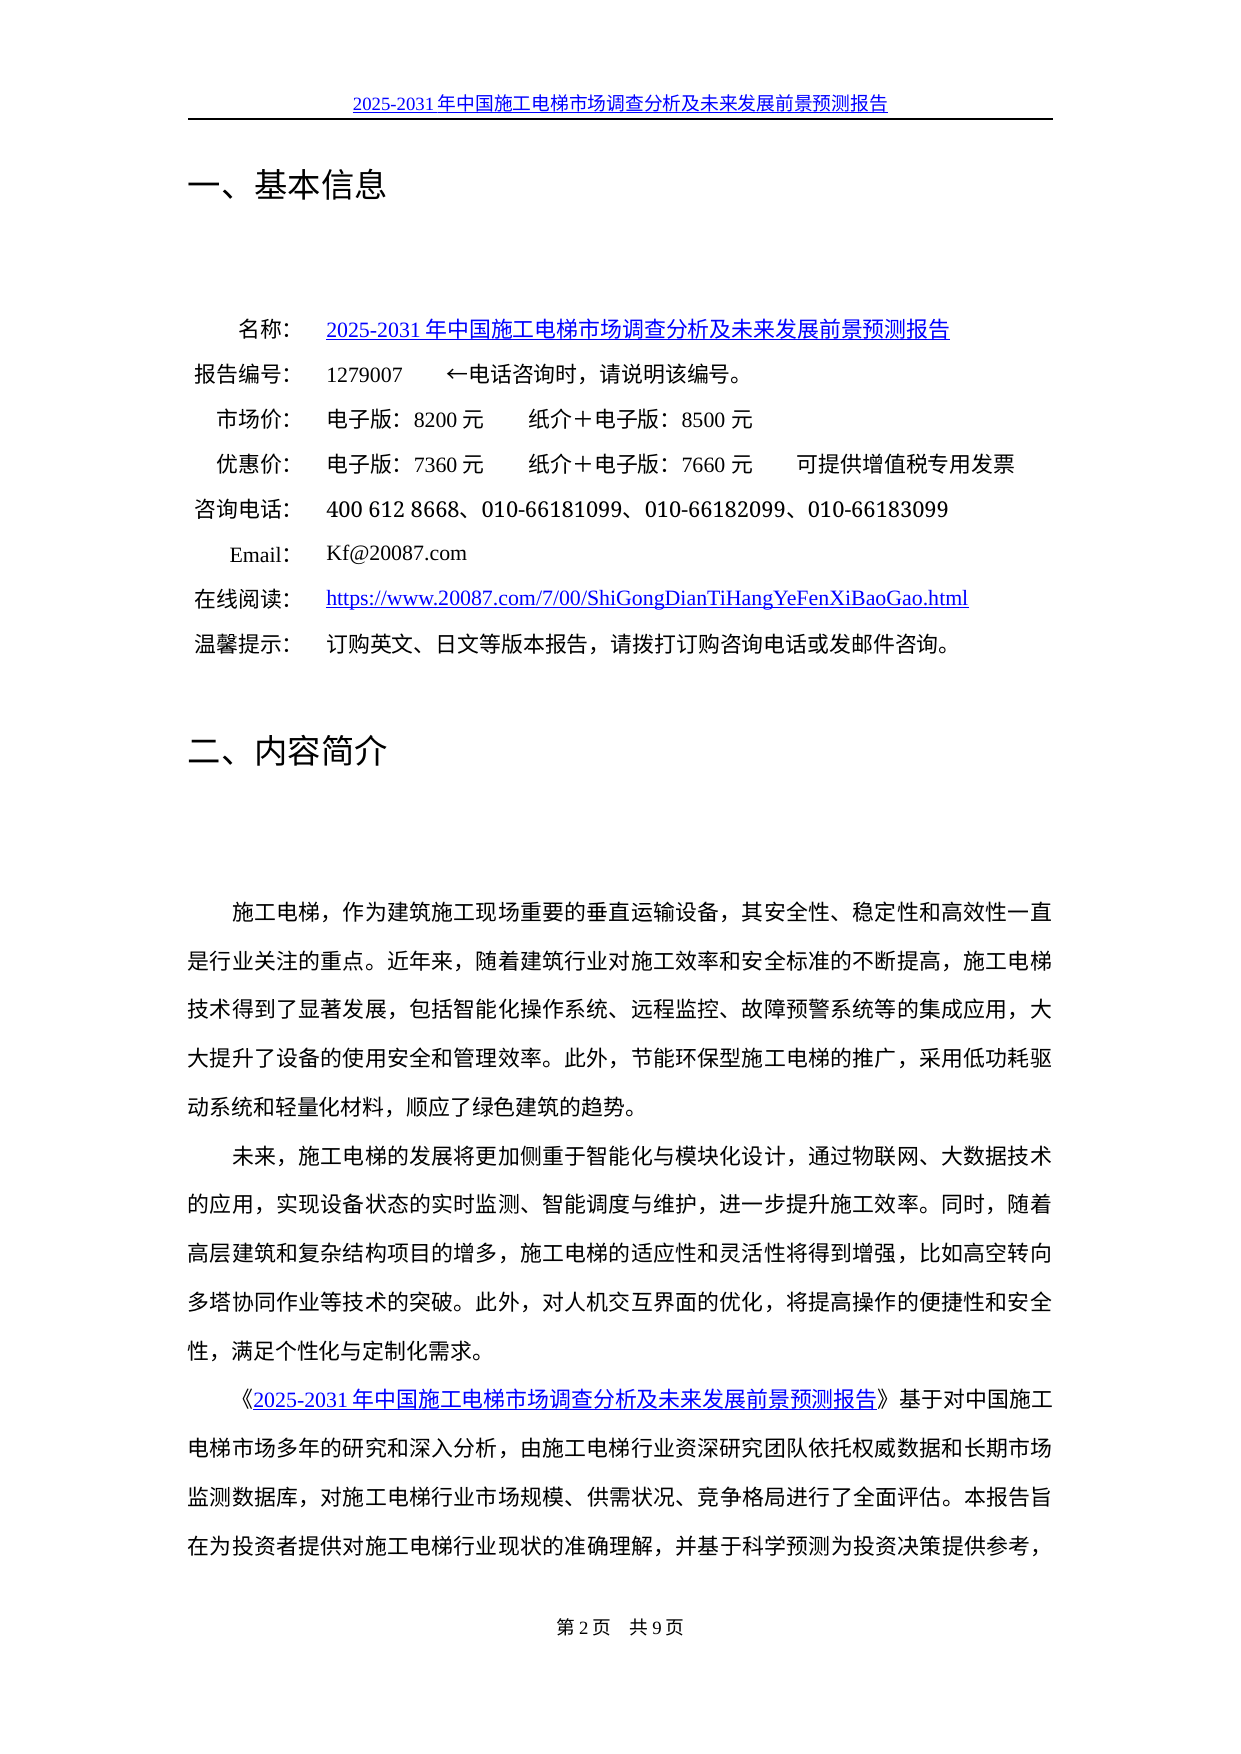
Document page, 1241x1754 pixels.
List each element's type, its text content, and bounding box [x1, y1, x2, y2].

table_cell 优惠价： [167, 447, 315, 492]
table_cell 温馨提示： [167, 627, 315, 672]
table_cell 1279007 ←电话咨询时，请说明该编号。 [315, 357, 1073, 402]
table_cell Kf@20087.com [315, 537, 1073, 582]
table_cell 400 612 8668、010-66181099、010-66182099、010-66183099 [315, 492, 1073, 537]
table_cell 订购英文、日文等版本报告，请拨打订购咨询电话或发邮件咨询。 [315, 627, 1073, 672]
table_cell 电子版：7360 元 纸介＋电子版：7660 元 可提供增值税专用发票 [315, 447, 1073, 492]
title 二、内容简介 [187, 717, 1053, 782]
table_cell 咨询电话： [167, 492, 315, 537]
table_cell 报告编号： [167, 357, 315, 402]
table_cell 在线阅读： [167, 582, 315, 627]
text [187, 894, 1053, 1561]
table_cell 电子版：8200 元 纸介＋电子版：8500 元 [315, 402, 1073, 447]
title 一、基本信息 [187, 150, 1053, 215]
table_header 2025-2031年中国施工电梯市场调查分析及未来发展前景预测报告 [315, 312, 1073, 357]
table_cell 市场价： [167, 402, 315, 447]
table_cell Email： [167, 537, 315, 582]
table_header 名称： [167, 312, 315, 357]
table_cell [315, 582, 1073, 627]
